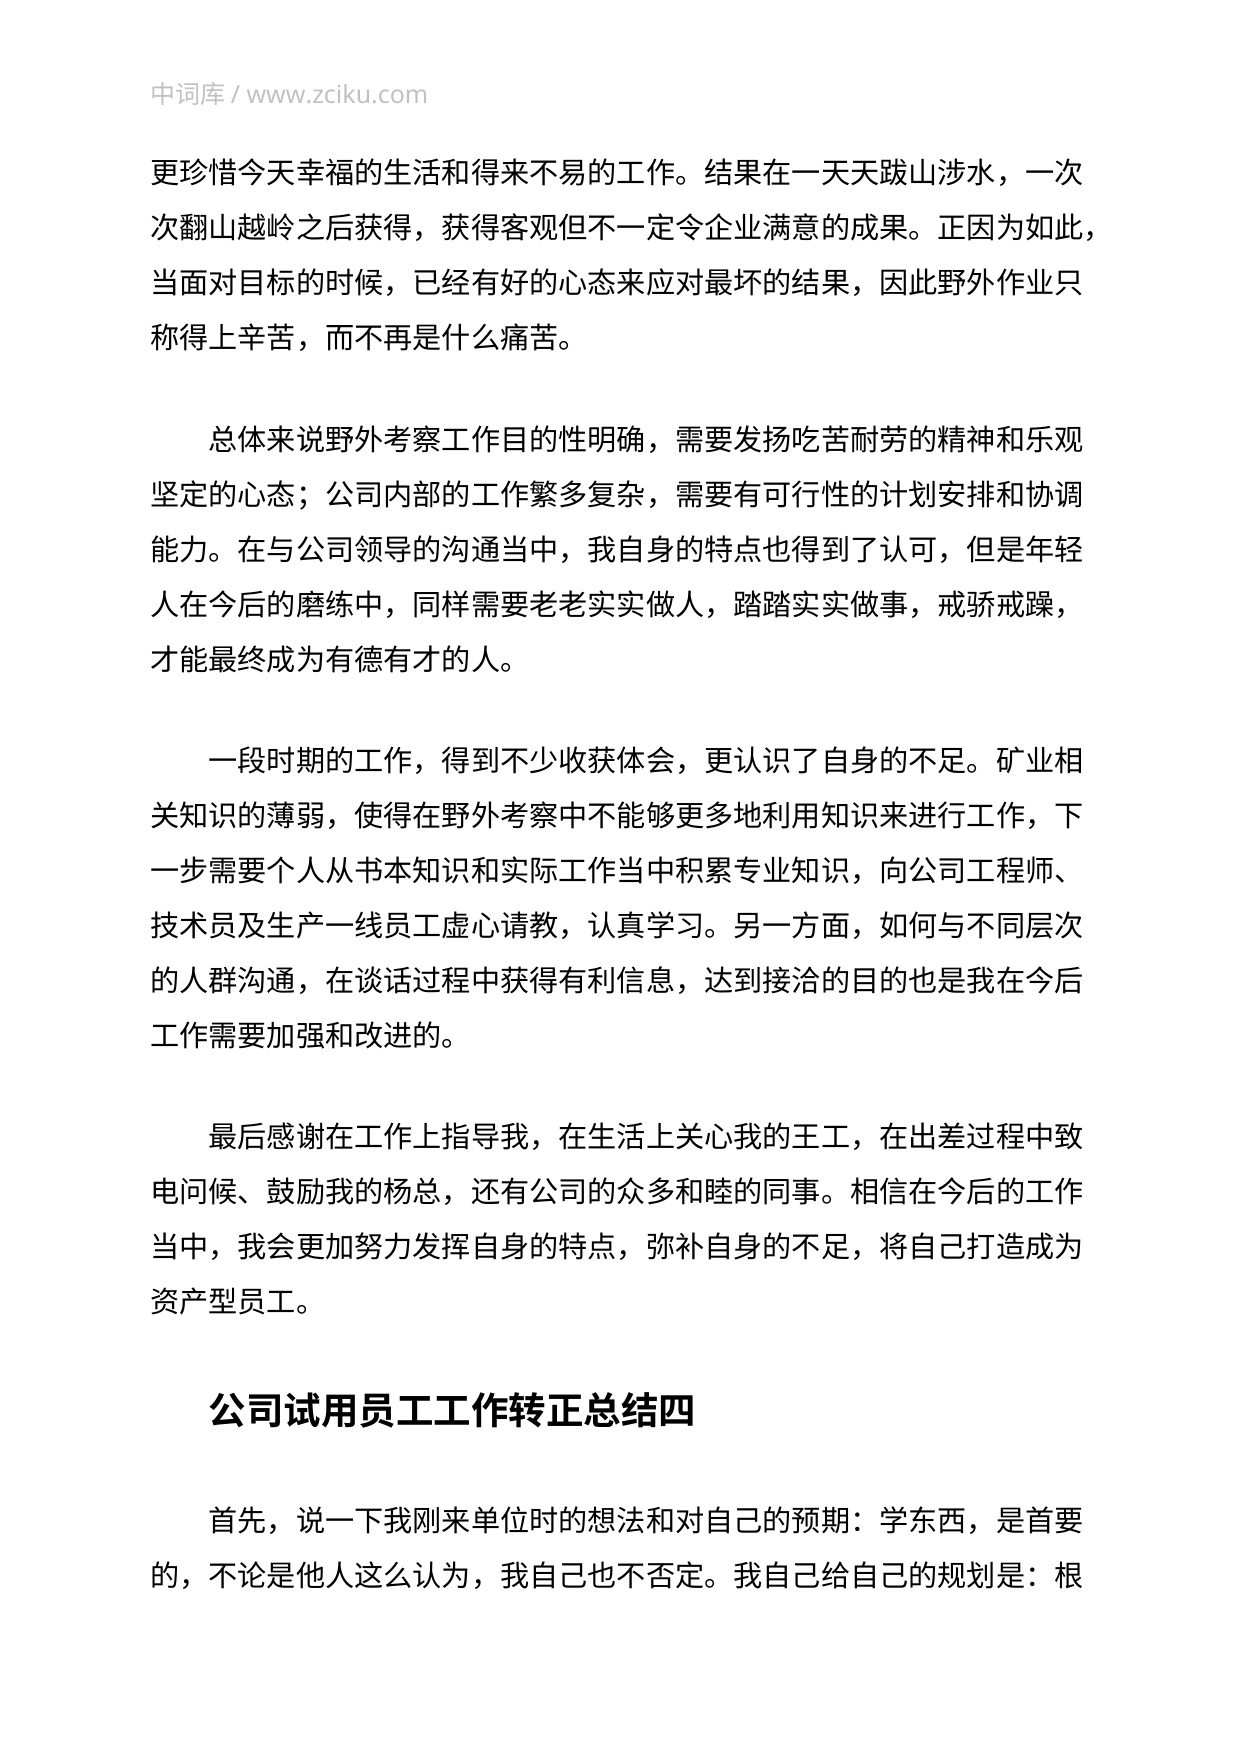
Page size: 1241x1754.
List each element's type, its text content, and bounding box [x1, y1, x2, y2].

text 最后感谢在工作上指导我，在生活上关心我的王工，在出差过程中致电问候、鼓励我的杨总，还有公司的众多和睦的同事。相信在今后的工作当中，我会更加努力发挥自身的特点，弥补自身的不足，将自己打造成为资产型员工。 [150, 1114, 1090, 1321]
text 一段时期的工作，得到不少收获体会，更认识了自身的不足。矿业相关知识的薄弱，使得在野外考察中不能够更多地利用知识来进行工作，下一步需要个人从书本知识和实际工作当中积累专业知识，向公司工程师、技术员及生产一线员工虚心请教，认真学习。另一方面，如何与不同层次的人群沟通，在谈话过程中获得有利信息，达到接洽的目的也是我在今后工作需要加强和改进的。 [150, 738, 1090, 1054]
text 公司试用员工工作转正总结四 [150, 1381, 1090, 1435]
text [150, 1498, 1090, 1595]
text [150, 150, 1090, 357]
text 总体来说野外考察工作目的性明确，需要发扬吃苦耐劳的精神和乐观坚定的心态；公司内部的工作繁多复杂，需要有可行性的计划安排和协调能力。在与公司领导的沟通当中，我自身的特点也得到了认可，但是年轻人在今后的磨练中，同样需要老老实实做人，踏踏实实做事，戒骄戒躁，才能最终成为有德有才的人。 [150, 416, 1090, 678]
